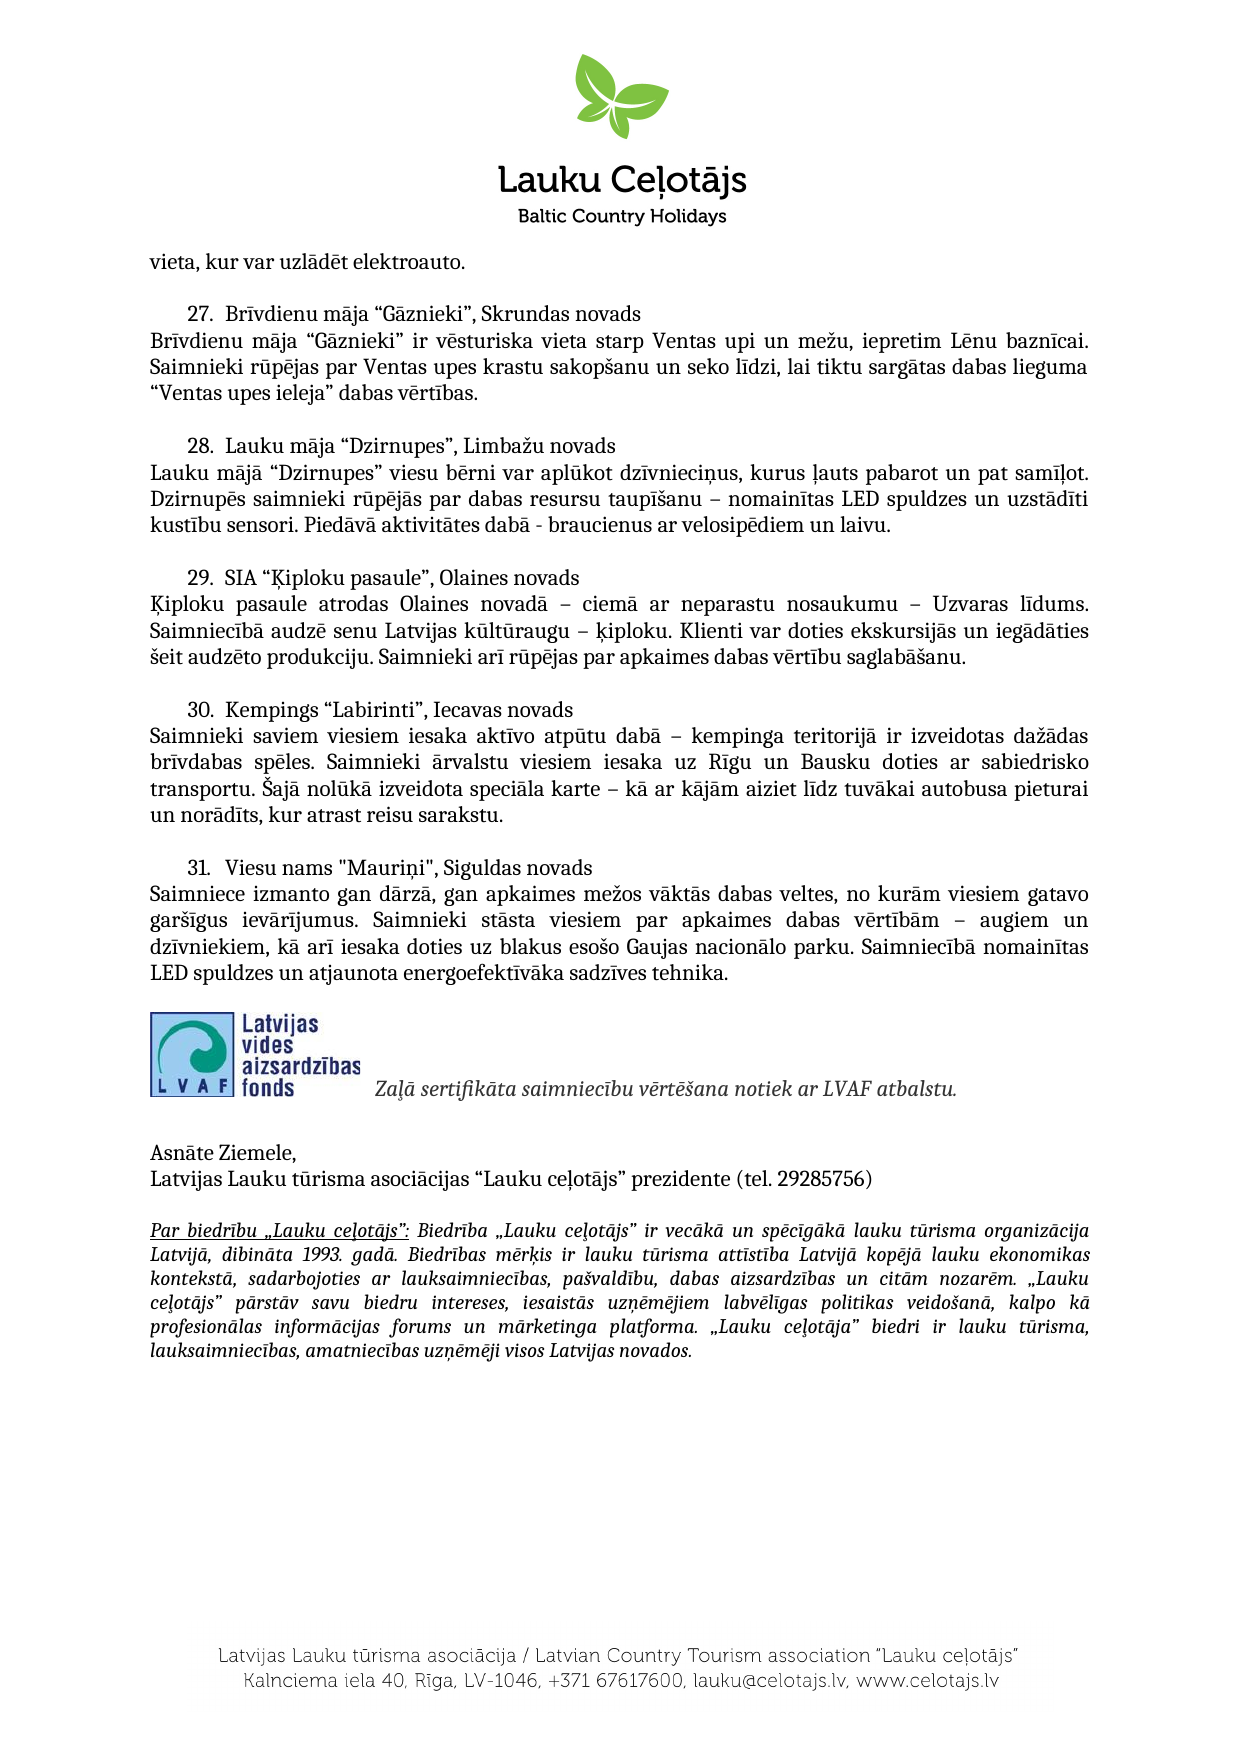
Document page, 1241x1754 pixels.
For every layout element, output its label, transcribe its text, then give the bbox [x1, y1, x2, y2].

text Brīvdienu māja “Gāznieki” ir vēsturiska vieta starp Ventas upi un mežu, iepretim Lēnu baznīcai. Saimnieki rūpējas par Ventas upes krastu sakopšanu un seko līdzi, lai tiktu sargātas dabas lieguma “Ventas upes ieleja” dabas vērtības. [150, 327, 1090, 407]
picture [467, 37, 774, 249]
text Asnāte Ziemele, Latvijas Lauku tūrisma asociācijas “Lauku ceļotājs” prezidente (tel. 29285756) [150, 1139, 1090, 1192]
picture [150, 1012, 361, 1097]
text Zaļā sertifikāta saimniecību vērtēšana notiek ar LVAF atbalstu. [150, 1013, 1090, 1102]
list Lauku māja “Dzirnupes”, Limbažu novads [187, 433, 1090, 459]
text Saimnieki saviem viesiem iesaka aktīvo atpūtu dabā – kempinga teritorijā ir izveidotas dažādas brīvdabas spēles. Saimnieki ārvalstu viesiem iesaka uz Rīgu un Bausku doties ar sabiedrisko transportu. Šajā nolūkā izveidota speciāla karte – kā ar kājām aiziet līdz tuvākai autobusa pieturai un norādīts, kur atrast reisu sarakstu. [150, 723, 1090, 828]
list Viesu nams "Mauriņi", Siguldas novads [187, 854, 1090, 881]
text Lauku mājā “Dzirnupes” viesu bērni var aplūkot dzīvnieciņus, kurus ļauts pabarot un pat samīļot. Dzirnupēs saimnieki rūpējās par dabas resursu taupīšanu – nomainītas LED spuldzes un uzstādīti kustību sensori. Piedāvā aktivitātes dabā - braucienus ar velosipēdiem un laivu. [150, 459, 1090, 538]
text Saimniece izmanto gan dārzā, gan apkaimes mežos vāktās dabas veltes, no kurām viesiem gatavo garšīgus ievārījumus. Saimnieki stāsta viesiem par apkaimes dabas vērtībām – augiem un dzīvniekiem, kā arī iesaka doties uz blakus esošo Gaujas nacionālo parku. Saimniecībā nomainītas LED spuldzes un atjaunota energoefektīvāka sadzīves tehnika. [150, 881, 1090, 986]
text Ķiploku pasaule atrodas Olaines novadā – ciemā ar neparastu nosaukumu – Uzvaras līdums. Saimniecībā audzē senu Latvijas kūltūraugu – ķiploku. Klienti var doties ekskursijās un iegādāties šeit audzēto produkciju. Saimnieki arī rūpējas par apkaimes dabas vērtību saglabāšanu. [150, 591, 1090, 670]
list SIA “Ķiploku pasaule”, Olaines novads [187, 565, 1090, 591]
list Kempings “Labirinti”, Iecavas novads [187, 696, 1090, 723]
picture [186, 1621, 1054, 1712]
list Brīvdienu māja “Gāznieki”, Skrundas novads [187, 301, 1090, 327]
text Par biedrību „Lauku ceļotājs”: Biedrība „Lauku ceļotājs” ir vecākā un spēcīgākā lauku tūrisma organizācija Latvijā, dibināta 1993. gadā. Biedrības mērķis ir lauku tūrisma attīstība Latvijā kopējā lauku ekonomikas kontekstā, sadarbojoties ar lauksaimniecības, pašvaldību, dabas aizsardzības un citām nozarēm. „Lauku ceļotājs” pārstāv savu biedru intereses, iesaistās uzņēmējiem labvēlīgas politikas veidošanā, kalpo kā profesionālas informācijas forums un mārketinga platforma. „Lauku ceļotāja” biedri ir lauku tūrisma, lauksaimniecības, amatniecības uzņēmēji visos Latvijas novados. [150, 1219, 1090, 1362]
